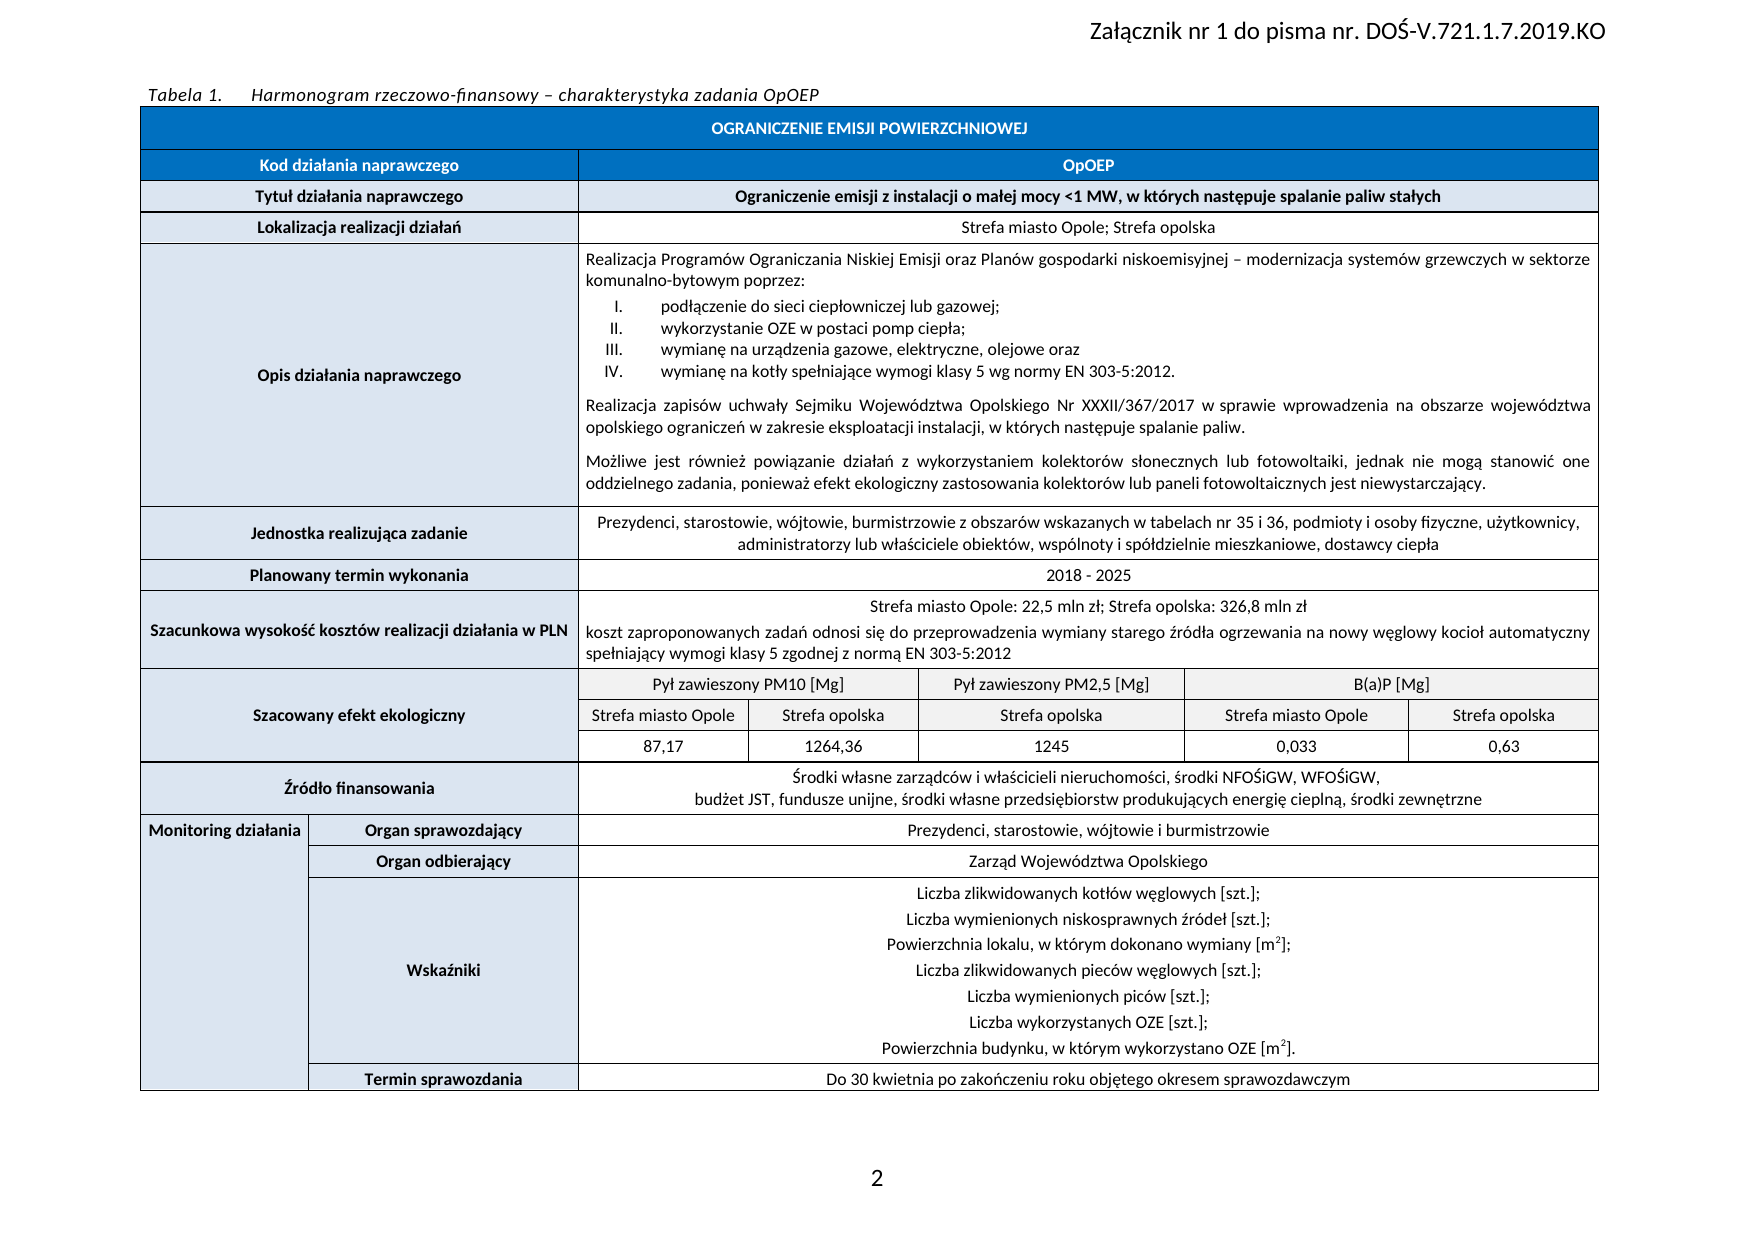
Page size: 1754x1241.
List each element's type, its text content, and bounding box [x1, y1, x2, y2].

table_cell 0,63 [1409, 731, 1598, 761]
table_cell Pył zawieszony PM10 [Mg] [579, 669, 918, 699]
table_cell Zarząd Województwa Opolskiego [579, 846, 1598, 877]
table_header OGRANICZENIE EMISJI POWIERZCHNIOWEJ [141, 107, 1598, 149]
table_cell Prezydenci, starostowie, wójtowie, burmistrzowie z obszarów wskazanych w tabelach nr 35 i 36, podmioty i osoby fizyczne, użytkownicy, administratorzy lub właściciele obiektów, wspólnoty i spółdzielnie mieszkaniowe, dostawcy ciepła [579, 507, 1598, 559]
table_cell Strefa opolska [919, 700, 1184, 730]
table_cell Termin sprawozdania [309, 1064, 578, 1089]
table_cell Strefa miasto Opole [579, 700, 748, 730]
table_cell Źródło finansowania [141, 763, 578, 814]
table_cell 1245 [919, 731, 1184, 761]
table_cell Realizacja Programów Ograniczania Niskiej Emisji oraz Planów gospodarki niskoemisyjnej – modernizacja systemów grzewczych w sektorze komunalno-bytowym poprzez: podłączenie do sieci ciepłowniczej lub gazowej; wykorzystanie OZE w postaci pomp ciepła; wymianę na urządzenia gazowe, elektryczne, olejowe oraz wymianę na kotły spełniające wymogi klasy 5 wg normy EN 303-5:2012. Realizacja zapisów uchwały Sejmiku Województwa Opolskiego Nr XXXII/367/2017 w sprawie wprowadzenia na obszarze województwa opolskiego ograniczeń w zakresie eksploatacji instalacji, w których następuje spalanie paliw. Możliwe jest również powiązanie działań z wykorzystaniem kolektorów słonecznych lub fotowoltaiki, jednak nie mogą stanowić one oddzielnego zadania, ponieważ efekt ekologiczny zastosowania kolektorów lub paneli fotowoltaicznych jest niewystarczający. [579, 244, 1598, 506]
table_cell Środki własne zarządców i właścicieli nieruchomości, środki NFOŚiGW, WFOŚiGW, budżet JST, fundusze unijne, środki własne przedsiębiorstw produkujących energię cieplną, środki zewnętrzne [579, 763, 1598, 814]
table_cell Szacowany efekt ekologiczny [141, 669, 578, 761]
table_cell Lokalizacja realizacji działań [141, 213, 578, 242]
table_cell Tytuł działania naprawczego [141, 181, 578, 211]
table_cell Planowany termin wykonania [141, 560, 578, 590]
table_cell Kod działania naprawczego [141, 150, 578, 180]
table_cell Strefa miasto Opole: 22,5 mln zł; Strefa opolska: 326,8 mln zł koszt zaproponowanych zadań odnosi się do przeprowadzenia wymiany starego źródła ogrzewania na nowy węglowy kocioł automatyczny spełniający wymogi klasy 5 zgodnej z normą EN 303-5:2012 [579, 591, 1598, 668]
table_cell Opis działania naprawczego [141, 244, 578, 506]
table_cell Strefa miasto Opole; Strefa opolska [579, 213, 1598, 242]
table_cell Organ sprawozdający [309, 815, 578, 845]
table_cell Strefa miasto Opole [1185, 700, 1408, 730]
table_cell 0,033 [1185, 731, 1408, 761]
table_cell B(a)P [Mg] [1185, 669, 1598, 699]
table_cell Jednostka realizująca zadanie [141, 507, 578, 559]
table_cell 1264,36 [749, 731, 918, 761]
table_cell Prezydenci, starostowie, wójtowie i burmistrzowie [579, 815, 1598, 845]
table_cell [579, 1064, 1598, 1089]
table_cell Strefa opolska [749, 700, 918, 730]
table_cell Pył zawieszony PM2,5 [Mg] [919, 669, 1184, 699]
table_cell Ograniczenie emisji z instalacji o małej mocy <1 MW, w których następuje spalanie paliw stałych [579, 181, 1598, 211]
table_cell OpOEP [579, 150, 1598, 180]
table_cell 2018 - 2025 [579, 560, 1598, 590]
table_cell Wskaźniki [309, 878, 578, 1063]
table_cell Liczba zlikwidowanych kotłów węglowych [szt.]; Liczba wymienionych niskosprawnych źródeł [szt.]; Powierzchnia lokalu, w którym dokonano wymiany [m2]; Liczba zlikwidowanych pieców węglowych [szt.]; Liczba wymienionych piców [szt.]; Liczba wykorzystanych OZE [szt.]; Powierzchnia budynku, w którym wykorzystano OZE [m2]. [579, 878, 1598, 1063]
table_cell Monitoring działania [141, 815, 308, 1089]
table_cell Organ odbierający [309, 846, 578, 877]
table_cell 87,17 [579, 731, 748, 761]
table_cell Strefa opolska [1409, 700, 1598, 730]
table_cell Szacunkowa wysokość kosztów realizacji działania w PLN [141, 591, 578, 668]
